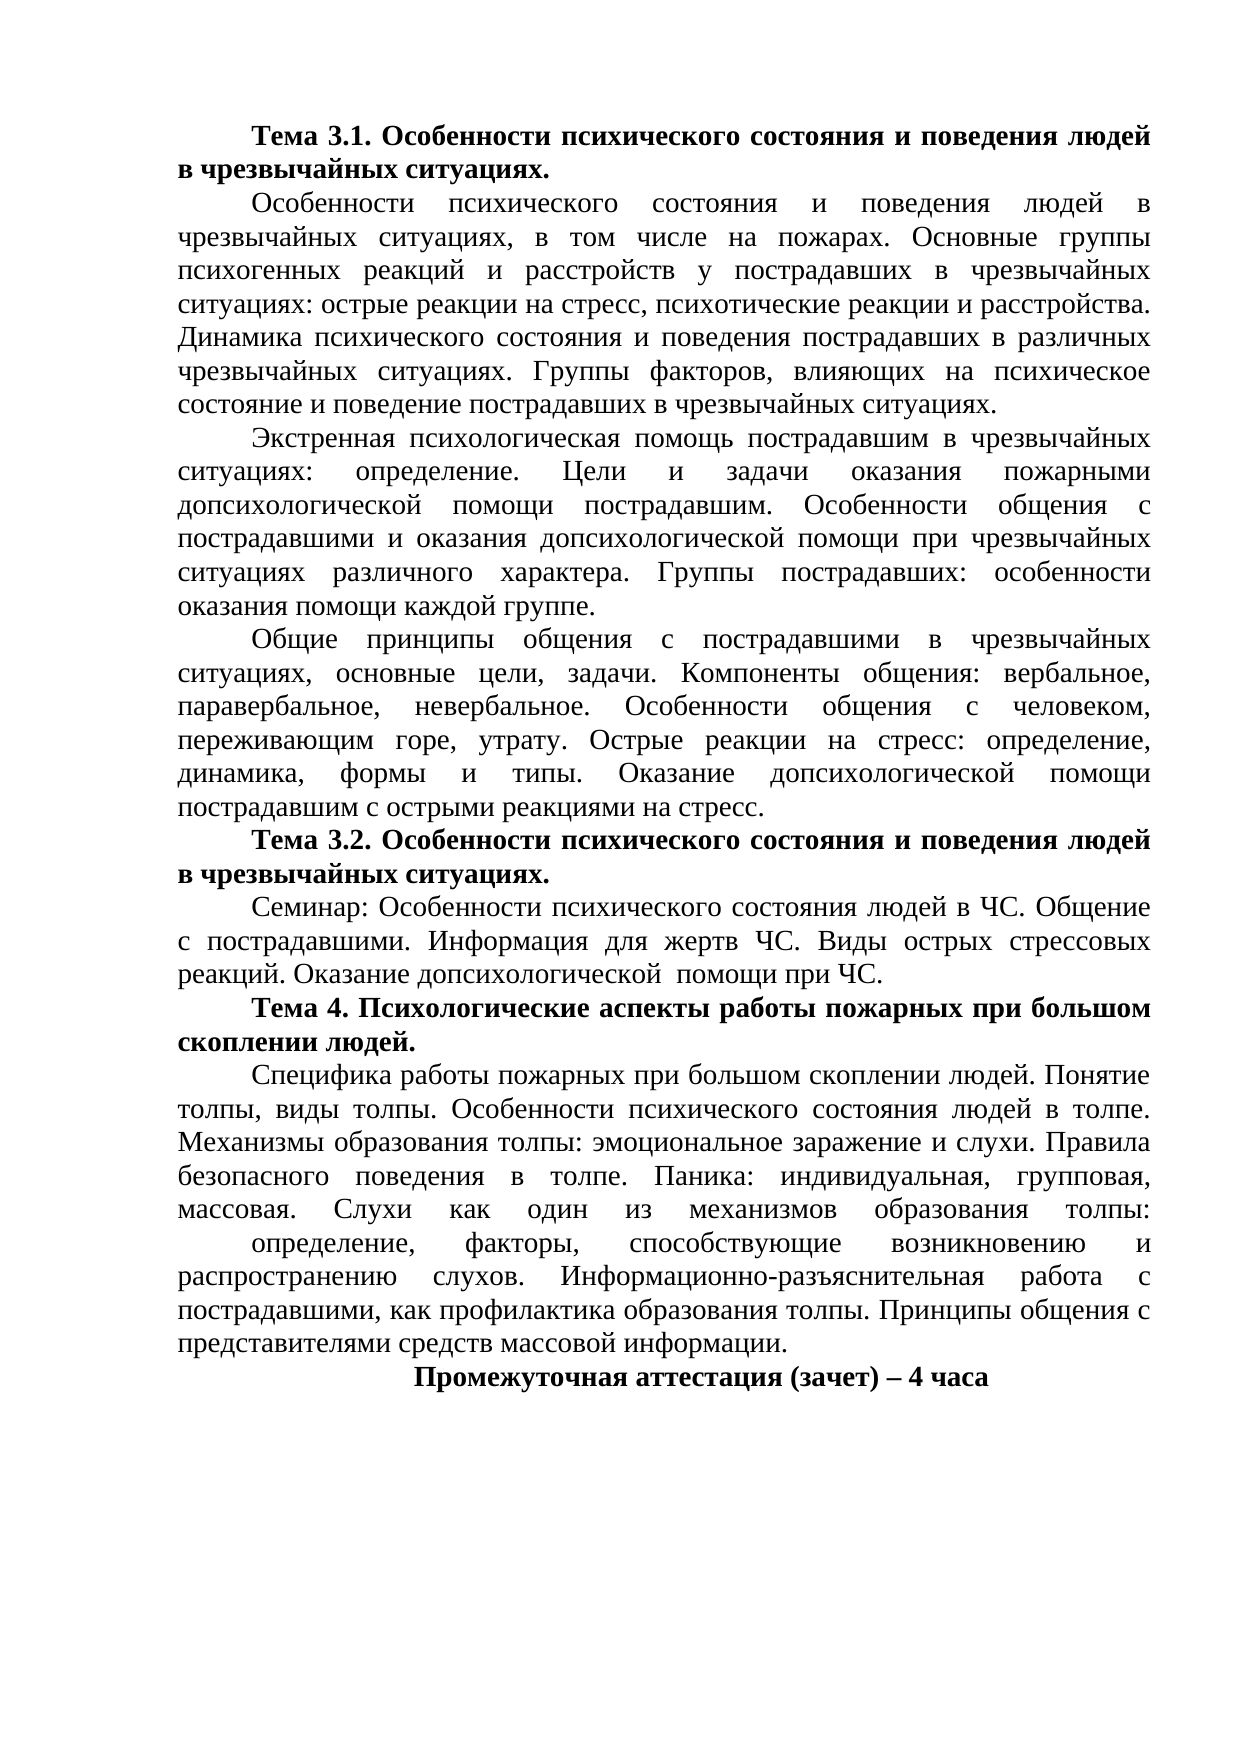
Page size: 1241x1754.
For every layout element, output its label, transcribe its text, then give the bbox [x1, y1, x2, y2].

text Экстренная психологическая помощь пострадавшим в чрезвычайных ситуациях: определение. Цели и задачи оказания пожарными допсихологической помощи пострадавшим. Особенности общения с пострадавшими и оказания допсихологической помощи при чрезвычайных ситуациях различного характера. Группы пострадавших: особенности оказания помощи каждой группе. [177, 420, 1152, 621]
text Тема 3.1. Особенности психического состояния и поведения людей в чрезвычайных ситуациях. [177, 118, 1152, 185]
text Тема 4. Психологические аспекты работы пожарных при большом скоплении людей. [177, 990, 1152, 1057]
text Особенности психического состояния и поведения людей в чрезвычайных ситуациях, в том числе на пожарах. Основные группы психогенных реакций и расстройств у пострадавших в чрезвычайных ситуациях: острые реакции на стресс, психотические реакции и расстройства. Динамика психического состояния и поведения пострадавших в различных чрезвычайных ситуациях. Группы факторов, влияющих на психическое состояние и поведение пострадавших в чрезвычайных ситуациях. [177, 185, 1152, 420]
text Семинар: Особенности психического состояния людей в ЧС. Общение с пострадавшими. Информация для жертв ЧС. Виды острых стрессовых реакций. Оказание допсихологической помощи при ЧС. [177, 889, 1152, 990]
text Тема 3.2. Особенности психического состояния и поведения людей в чрезвычайных ситуациях. [177, 822, 1152, 889]
text Общие принципы общения с пострадавшими в чрезвычайных ситуациях, основные цели, задачи. Компоненты общения: вербальное, паравербальное, невербальное. Особенности общения с человеком, переживающим горе, утрату. Острые реакции на стресс: определение, динамика, формы и типы. Оказание допсихологической помощи пострадавшим с острыми реакциями на стресс. [177, 621, 1152, 822]
text Специфика работы пожарных при большом скоплении людей. Понятие толпы, виды толпы. Особенности психического состояния людей в толпе. Механизмы образования толпы: эмоциональное заражение и слухи. Правила безопасного поведения в толпе. Паника: индивидуальная, групповая, массовая. Слухи как один из механизмов образования толпы: определение, факторы, способствующие возникновению и распространению слухов. Информационно-разъяснительная работа с пострадавшими, как профилактика образования толпы. Принципы общения с представителями средств массовой информации. [177, 1057, 1152, 1359]
text Промежуточная аттестация (зачет) – 4 часа [177, 1359, 1152, 1393]
